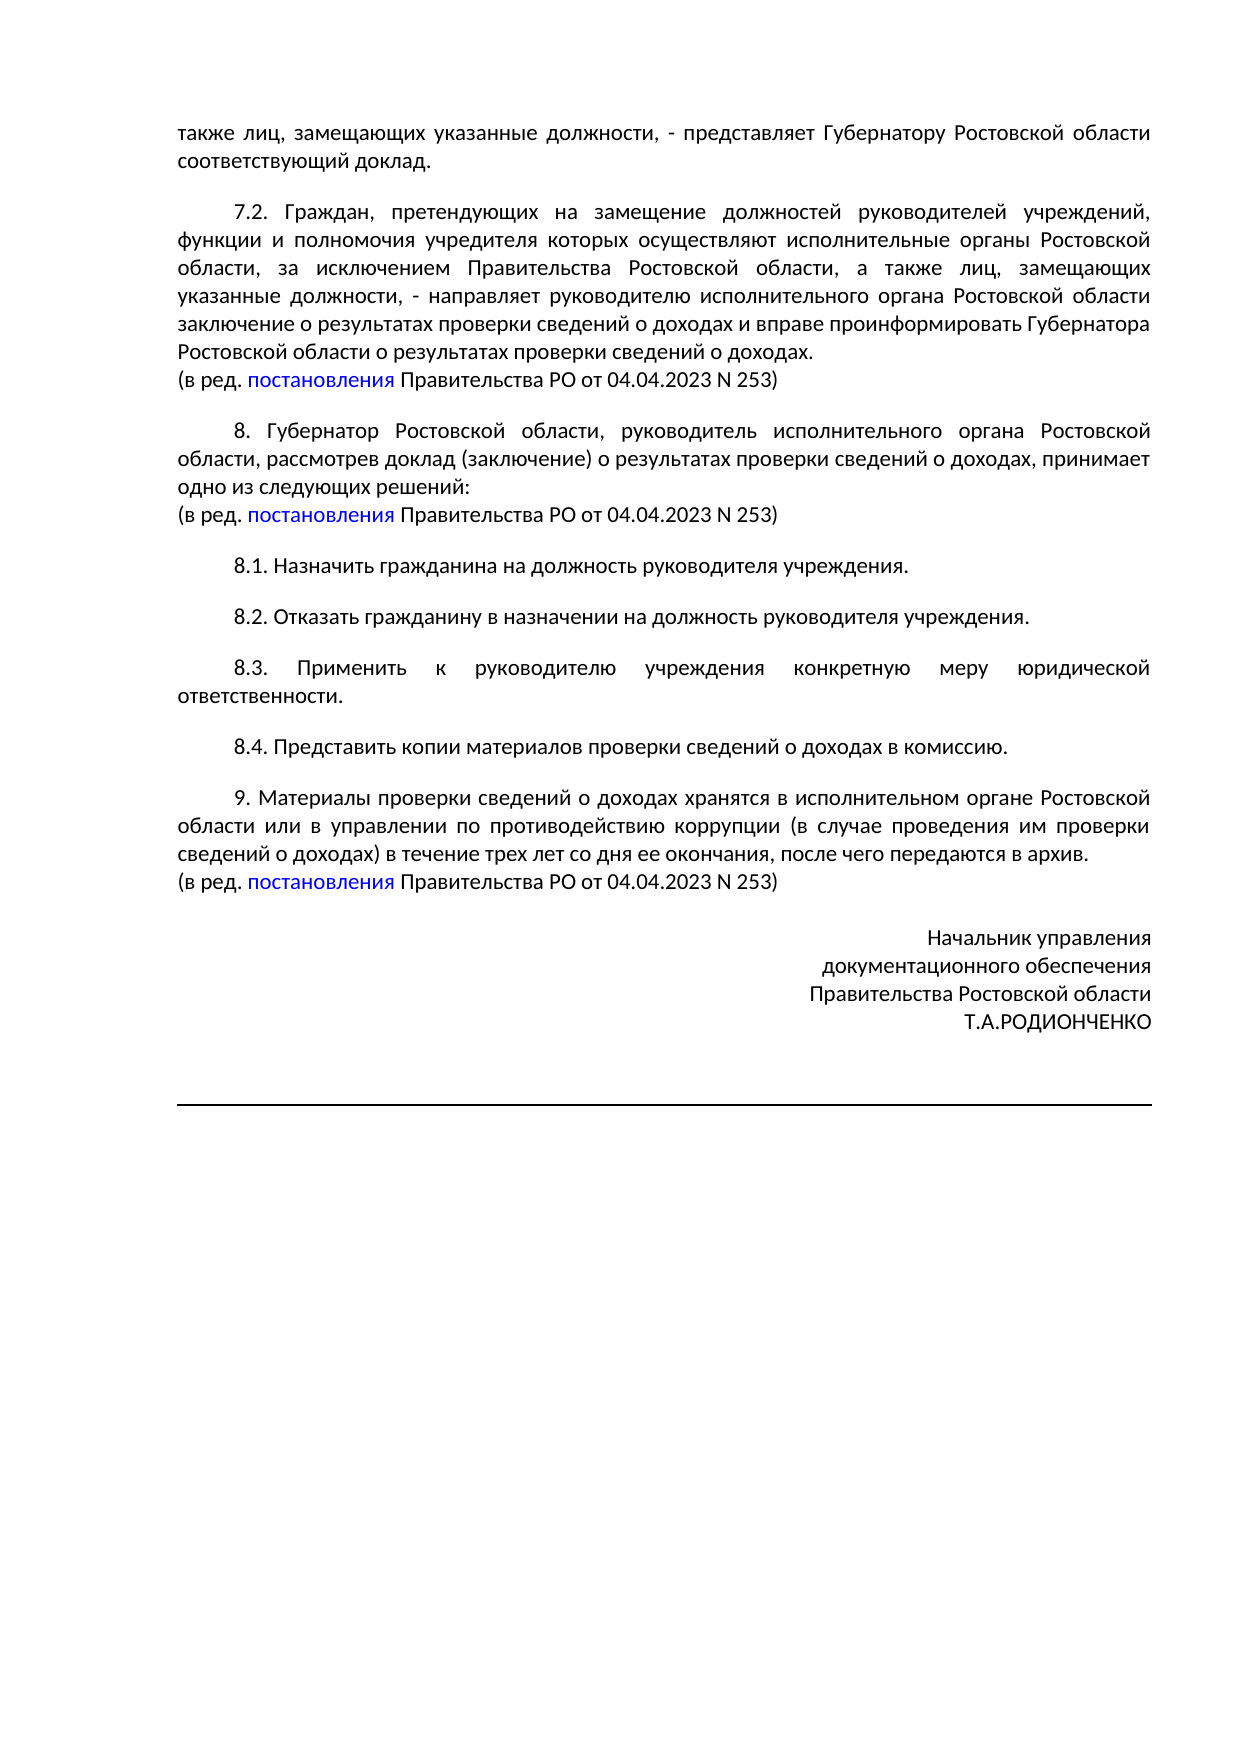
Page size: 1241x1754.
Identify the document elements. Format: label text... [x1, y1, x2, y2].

text (в ред. постановления Правительства РО от 04.04.2023 N 253) [177, 500, 1152, 528]
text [177, 118, 1152, 174]
text Т.А.РОДИОНЧЕНКО [177, 1007, 1152, 1035]
text 9. Материалы проверки сведений о доходах хранятся в исполнительном органе Ростовской области или в управлении по противодействию коррупции (в случае проведения им проверки сведений о доходах) в течение трех лет со дня ее окончания, после чего передаются в архив. [177, 783, 1152, 867]
text 8.3. Применить к руководителю учреждения конкретную меру юридической ответственности. [177, 653, 1152, 709]
text (в ред. постановления Правительства РО от 04.04.2023 N 253) [177, 365, 1152, 393]
text 7.2. Граждан, претендующих на замещение должностей руководителей учреждений, функции и полномочия учредителя которых осуществляют исполнительные органы Ростовской области, за исключением Правительства Ростовской области, а также лиц, замещающих указанные должности, - направляет руководителю исполнительного органа Ростовской области заключение о результатах проверки сведений о доходах и вправе проинформировать Губернатора Ростовской области о результатах проверки сведений о доходах. [177, 197, 1152, 365]
text 8.2. Отказать гражданину в назначении на должность руководителя учреждения. [177, 602, 1152, 630]
text Начальник управления [177, 923, 1152, 951]
text 8. Губернатор Ростовской области, руководитель исполнительного органа Ростовской области, рассмотрев доклад (заключение) о результатах проверки сведений о доходах, принимает одно из следующих решений: [177, 416, 1152, 500]
text 8.4. Представить копии материалов проверки сведений о доходах в комиссию. [177, 732, 1152, 760]
text 8.1. Назначить гражданина на должность руководителя учреждения. [177, 551, 1152, 579]
text (в ред. постановления Правительства РО от 04.04.2023 N 253) [177, 867, 1152, 895]
text документационного обеспечения [177, 951, 1152, 979]
text Правительства Ростовской области [177, 979, 1152, 1007]
